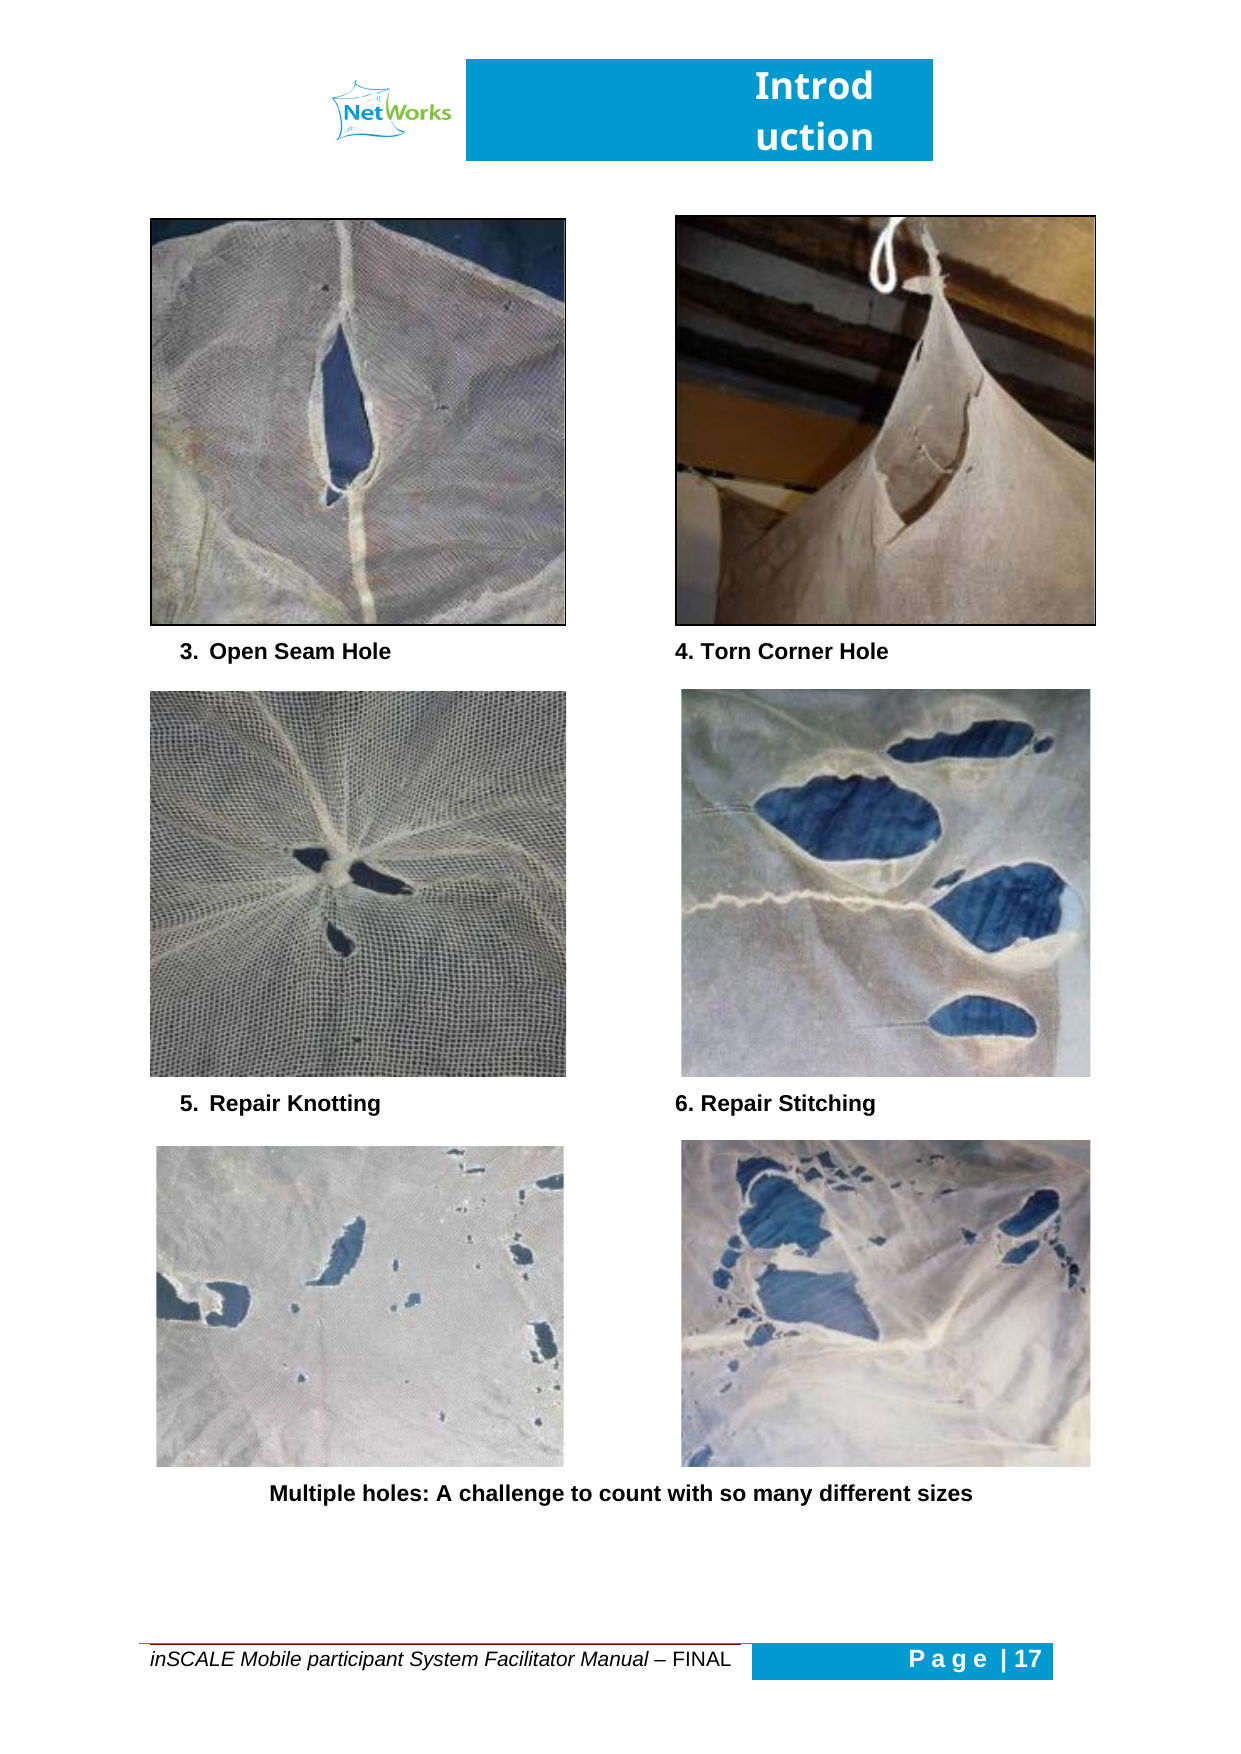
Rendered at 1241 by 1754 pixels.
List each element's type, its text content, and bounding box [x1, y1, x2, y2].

picture [681, 689, 1091, 1077]
picture [677, 217, 1095, 624]
picture [681, 1140, 1091, 1467]
picture [325, 76, 455, 144]
picture [152, 220, 565, 624]
list Repair Knotting 6. Repair Stitching [179, 1089, 1092, 1116]
list Open Seam Hole 4. Torn Corner Hole [179, 638, 1092, 665]
text Multiple holes: A challenge to count with so many different sizes [150, 1479, 1092, 1506]
picture [150, 691, 567, 1077]
picture [156, 1146, 564, 1467]
